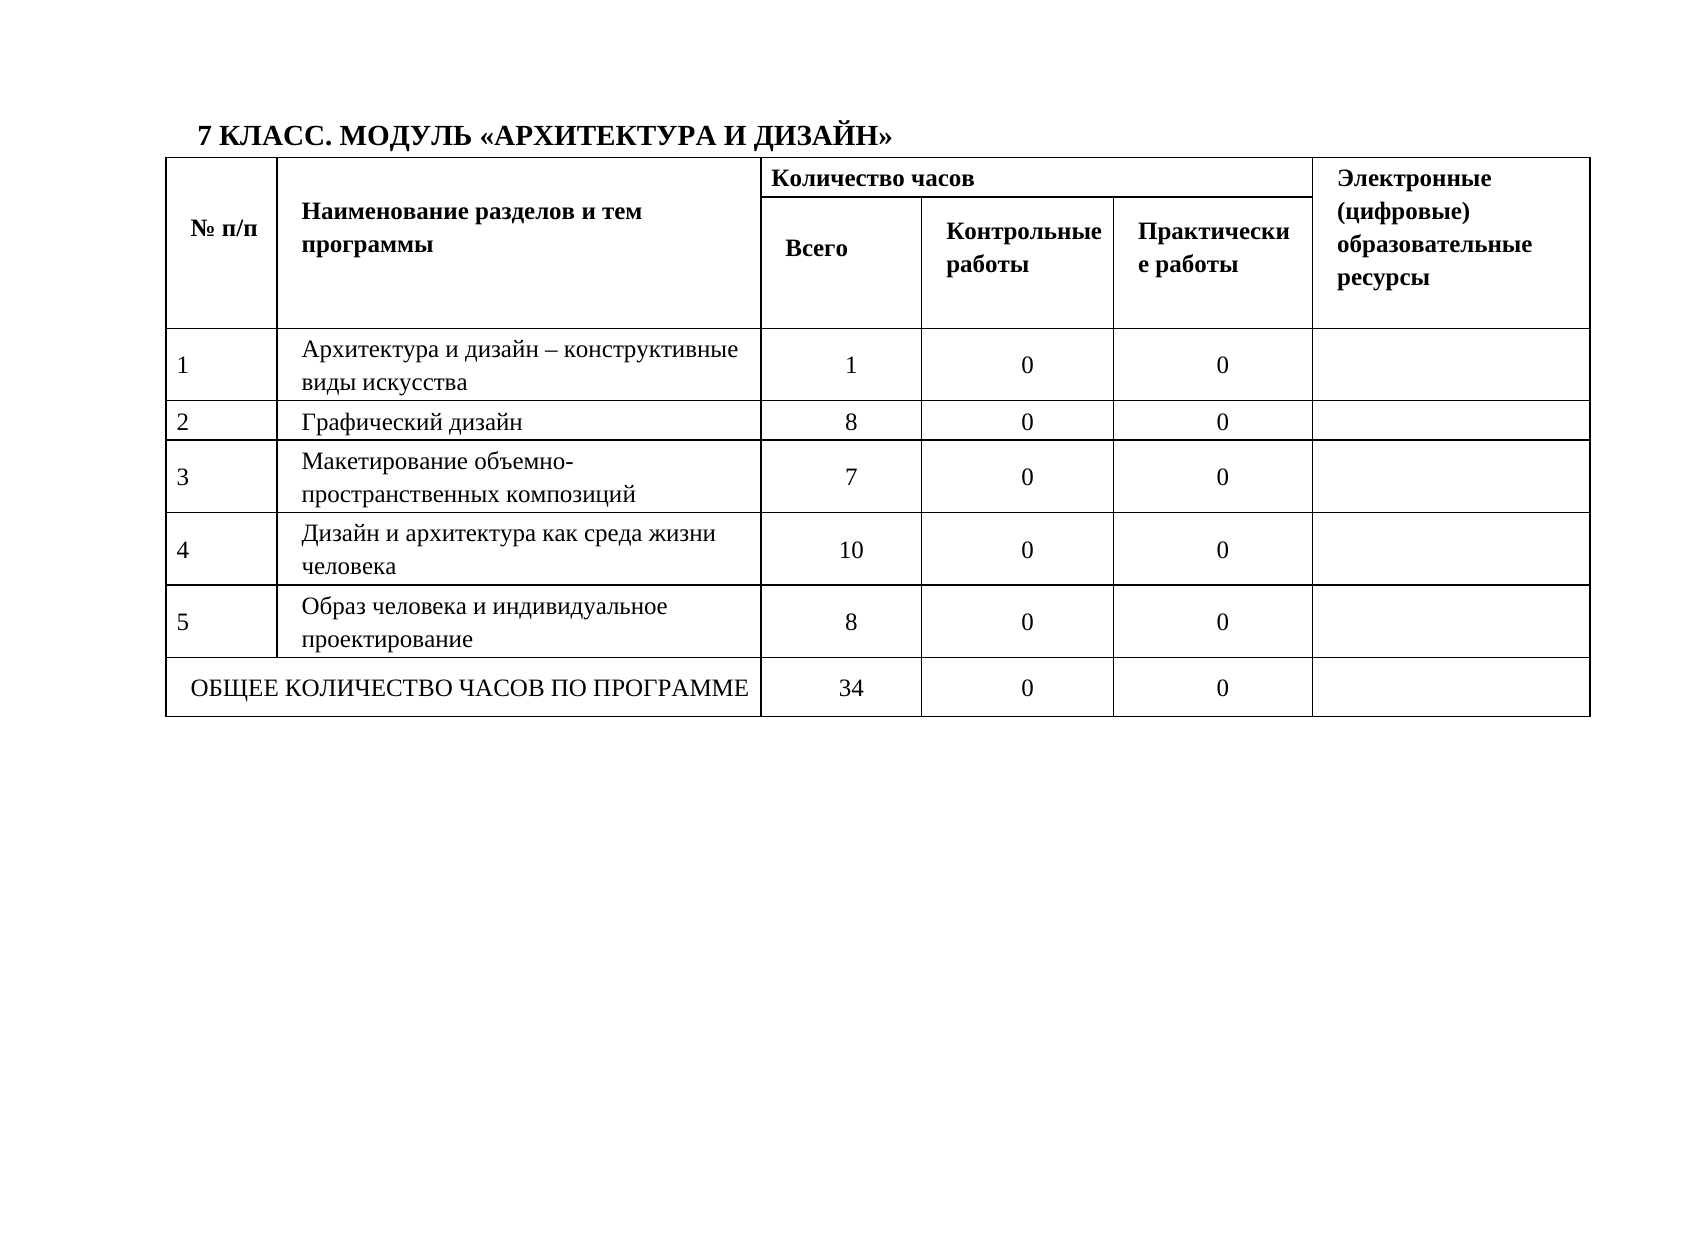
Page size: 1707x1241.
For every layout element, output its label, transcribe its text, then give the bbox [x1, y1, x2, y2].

table_cell Образ человека и индивидуальное проектирование [278, 586, 760, 656]
table_header Электронные (цифровые) образовательные ресурсы [1313, 158, 1589, 327]
table_cell Практические работы [1114, 198, 1312, 327]
table_cell 0 [1114, 586, 1312, 656]
table_cell Контрольные работы [922, 198, 1113, 327]
table_cell 4 [167, 513, 276, 584]
table_cell 7 [762, 441, 921, 512]
table_cell 8 [762, 586, 921, 656]
table_cell 2 [167, 401, 276, 439]
table_cell 0 [922, 586, 1113, 656]
table_cell [1313, 586, 1589, 656]
table_header Наименование разделов и тем программы [278, 158, 760, 327]
table_cell Графический дизайн [278, 401, 760, 439]
table_cell [1313, 441, 1589, 512]
table_cell 5 [167, 586, 276, 656]
text 7 КЛАСС. МОДУЛЬ «АРХИТЕКТУРА И ДИЗАЙН» [190, 118, 1618, 152]
table_cell [1313, 658, 1589, 716]
table_header Количество часов [762, 158, 1312, 196]
table_cell [1313, 329, 1589, 400]
table_cell 0 [922, 513, 1113, 584]
table_cell 34 [762, 658, 921, 716]
table_cell 0 [1114, 441, 1312, 512]
table_cell 8 [762, 401, 921, 439]
table_cell 0 [1114, 329, 1312, 400]
table_header № п/п [167, 158, 276, 327]
table_cell 0 [1114, 658, 1312, 716]
table_cell 0 [922, 658, 1113, 716]
table_cell ОБЩЕЕ КОЛИЧЕСТВО ЧАСОВ ПО ПРОГРАММЕ [167, 658, 760, 716]
table_cell 1 [167, 329, 276, 400]
table_cell Архитектура и дизайн – конструктивные виды искусства [278, 329, 760, 400]
table_cell Всего [762, 198, 921, 327]
table_cell 3 [167, 441, 276, 512]
table_cell [1313, 401, 1589, 439]
table_cell 10 [762, 513, 921, 584]
table_cell 0 [1114, 513, 1312, 584]
table_cell 0 [922, 401, 1113, 439]
table_cell [1313, 513, 1589, 584]
table_cell 0 [1114, 401, 1312, 439]
table_cell Макетирование объемно-пространственных композиций [278, 441, 760, 512]
table_cell 0 [922, 329, 1113, 400]
table_cell 0 [922, 441, 1113, 512]
table_cell 1 [762, 329, 921, 400]
table_cell Дизайн и архитектура как среда жизни человека [278, 513, 760, 584]
